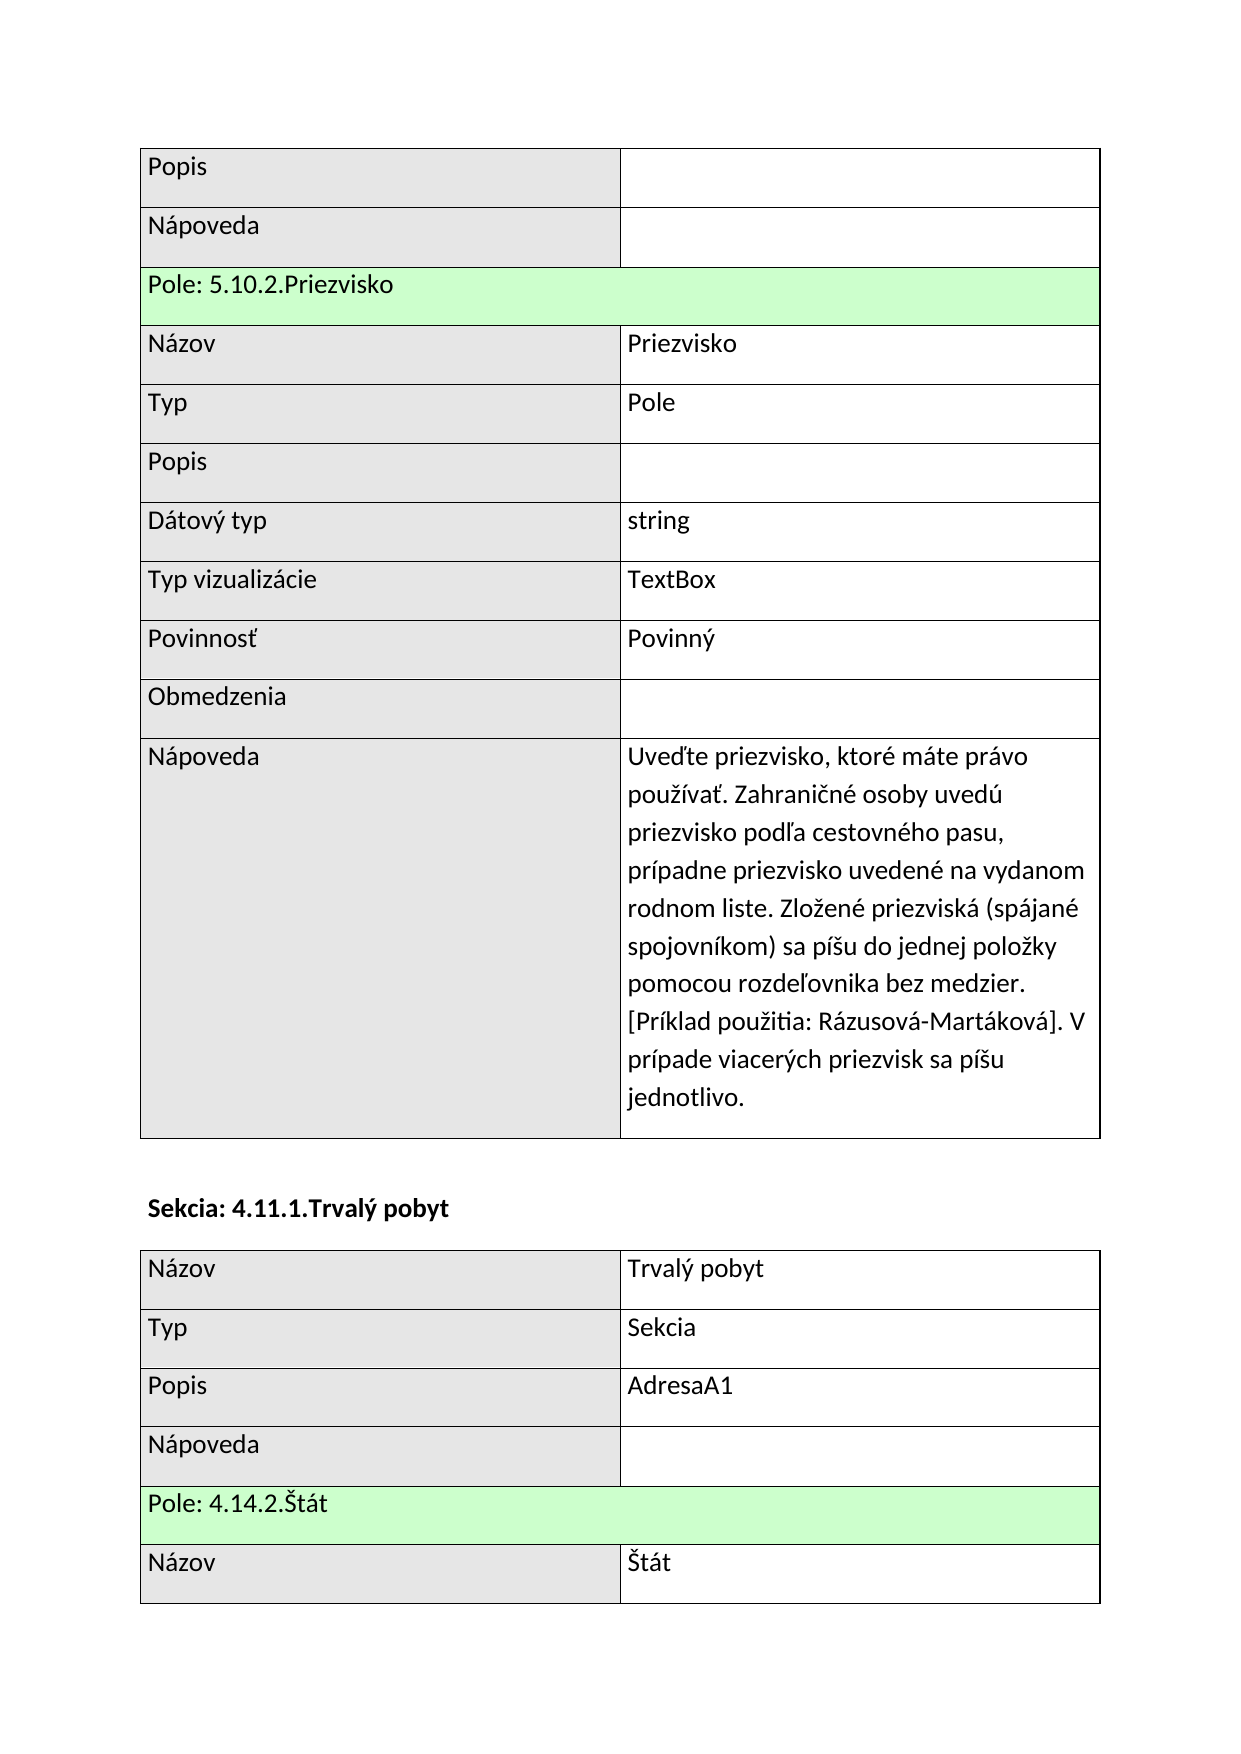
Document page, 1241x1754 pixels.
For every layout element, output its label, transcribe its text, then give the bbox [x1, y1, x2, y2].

table_cell [621, 444, 1099, 502]
table_cell [621, 149, 1099, 207]
table_cell AdresaA1 [621, 1369, 1099, 1426]
table_cell Typ [141, 385, 620, 443]
table_cell Pole [621, 385, 1099, 443]
table_cell [621, 1427, 1099, 1486]
table_cell Popis [141, 1369, 620, 1426]
table_header Trvalý pobyt [621, 1251, 1099, 1309]
table_cell Sekcia [621, 1310, 1099, 1367]
table_cell Priezvisko [621, 326, 1099, 384]
table_cell string [621, 503, 1099, 561]
table_cell Štát [621, 1545, 1099, 1603]
table_cell Obmedzenia [141, 680, 620, 738]
table_cell Pole: 5.10.2.Priezvisko [141, 268, 1099, 325]
table_cell Typ vizualizácie [141, 562, 620, 620]
table_cell Pole: 4.14.2.Štát [141, 1487, 1099, 1544]
table_cell Typ [141, 1310, 620, 1367]
table_cell [621, 208, 1099, 267]
table_cell Popis [141, 444, 620, 502]
table_cell Nápoveda [141, 1427, 620, 1486]
table_cell Nápoveda [141, 208, 620, 267]
table_header Názov [141, 1251, 620, 1309]
table_cell Popis [141, 149, 620, 207]
text Sekcia: 4.11.1.Trvalý pobyt [148, 1191, 1093, 1224]
table_cell Názov [141, 326, 620, 384]
table_cell [621, 680, 1099, 738]
table_cell Nápoveda [141, 739, 620, 1138]
table_cell Dátový typ [141, 503, 620, 561]
table_cell Názov [141, 1545, 620, 1603]
table_cell TextBox [621, 562, 1099, 620]
table_cell Uveďte priezvisko, ktoré máte právo používať. Zahraničné osoby uvedú priezvisko podľa cestovného pasu, prípadne priezvisko uvedené na vydanom rodnom liste. Zložené priezviská (spájané spojovníkom) sa píšu do jednej položky pomocou rozdeľovnika bez medzier. [Príklad použitia: Rázusová-Martáková]. V prípade viacerých priezvisk sa píšu jednotlivo. [621, 739, 1099, 1138]
table_cell Povinný [621, 621, 1099, 678]
table_cell Povinnosť [141, 621, 620, 678]
